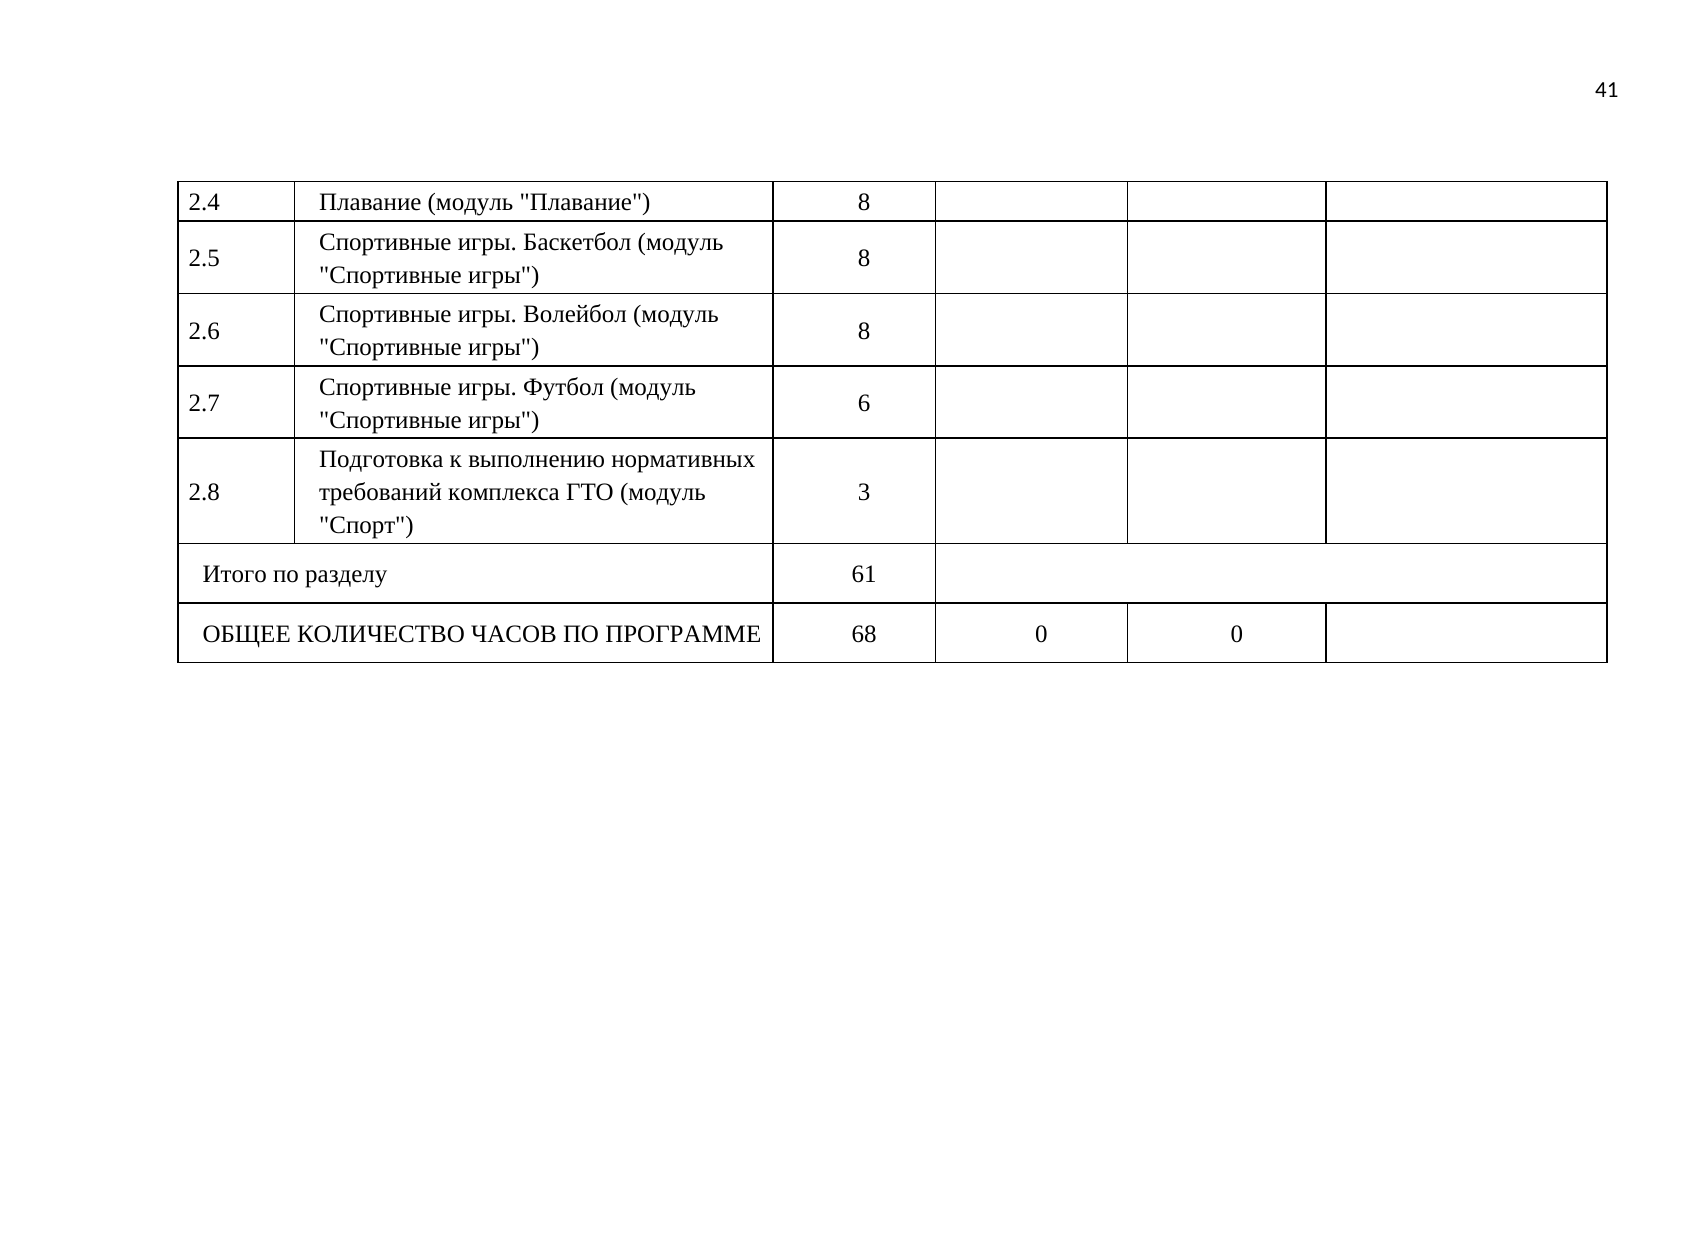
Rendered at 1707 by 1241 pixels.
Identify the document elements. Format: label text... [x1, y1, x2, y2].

table_cell Плавание (модуль "Плавание") [295, 182, 772, 220]
table_cell 0 [936, 604, 1127, 662]
table_cell [1128, 439, 1325, 543]
table_cell [936, 222, 1127, 292]
table_cell [1327, 604, 1606, 662]
table_cell Спортивные игры. Баскетбол (модуль "Спортивные игры") [295, 222, 772, 292]
table_cell 8 [774, 294, 935, 365]
table_cell [1327, 182, 1606, 220]
table_cell 2.7 [179, 367, 294, 437]
table_cell [1327, 439, 1606, 543]
table_cell 8 [774, 222, 935, 292]
table_cell 2.6 [179, 294, 294, 365]
table_cell 3 [774, 439, 935, 543]
table_cell [936, 367, 1127, 437]
table_cell [936, 182, 1127, 220]
table_cell 0 [1128, 604, 1325, 662]
table_cell [1327, 367, 1606, 437]
table_cell 2.4 [179, 182, 294, 220]
table_cell [936, 544, 1606, 602]
table_cell [936, 439, 1127, 543]
table_cell 68 [774, 604, 935, 662]
table_cell [1128, 367, 1325, 437]
table_cell [936, 294, 1127, 365]
table_cell Спортивные игры. Футбол (модуль "Спортивные игры") [295, 367, 772, 437]
table_cell 2.8 [179, 439, 294, 543]
table_cell 61 [774, 544, 935, 602]
table_cell 2.5 [179, 222, 294, 292]
table_cell Спортивные игры. Волейбол (модуль "Спортивные игры") [295, 294, 772, 365]
table_cell 8 [774, 182, 935, 220]
table_cell [1128, 294, 1325, 365]
table_cell [1128, 222, 1325, 292]
table_cell ОБЩЕЕ КОЛИЧЕСТВО ЧАСОВ ПО ПРОГРАММЕ [179, 604, 772, 662]
table_cell [1128, 182, 1325, 220]
table_cell [1327, 222, 1606, 292]
table_cell Итого по разделу [179, 544, 772, 602]
table_cell [1327, 294, 1606, 365]
table_cell 6 [774, 367, 935, 437]
table_cell Подготовка к выполнению нормативных требований комплекса ГТО (модуль "Спорт") [295, 439, 772, 543]
